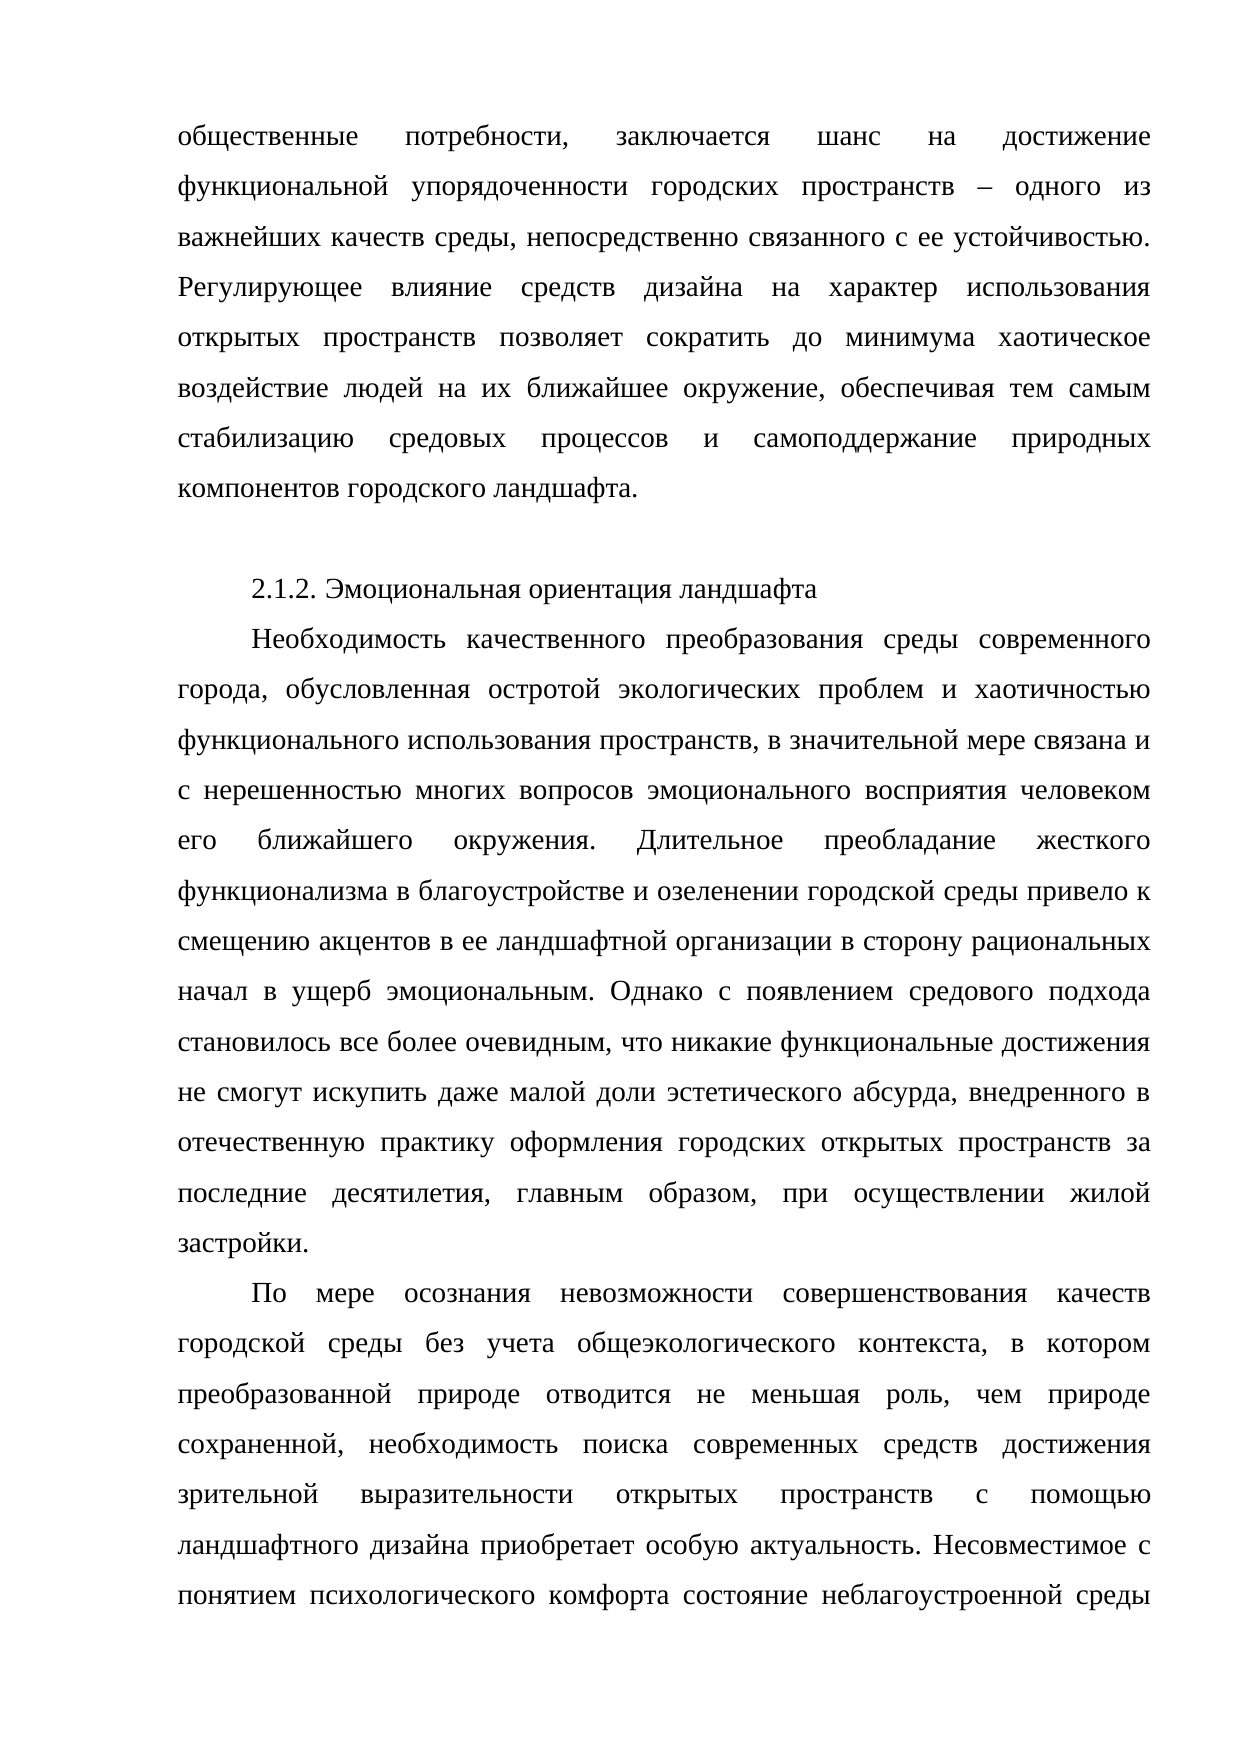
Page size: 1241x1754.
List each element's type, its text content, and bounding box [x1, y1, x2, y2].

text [177, 1275, 1152, 1611]
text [177, 118, 1152, 504]
text Необходимость качественного преобразования среды современного города, обусловленная остротой экологических проблем и хаотичностью функционального использования пространств, в значительной мере связана и с нерешенностью многих вопросов эмоционального восприятия человеком его ближайшего окружения. Длительное преобладание жесткого функционализма в благоустройстве и озеленении городской среды привело к смещению акцентов в ее ландшафтной организации в сторону рациональных начал в ущерб эмоциональным. Однако с появлением средового подхода становилось все более очевидным, что никакие функциональные достижения не смогут искупить даже малой доли эстетического абсурда, внедренного в отечественную практику оформления городских открытых пространств за последние десятилетия, главным образом, при осуществлении жилой застройки. [177, 621, 1152, 1258]
list Эмоциональная ориентация ландшафта [177, 571, 1152, 604]
